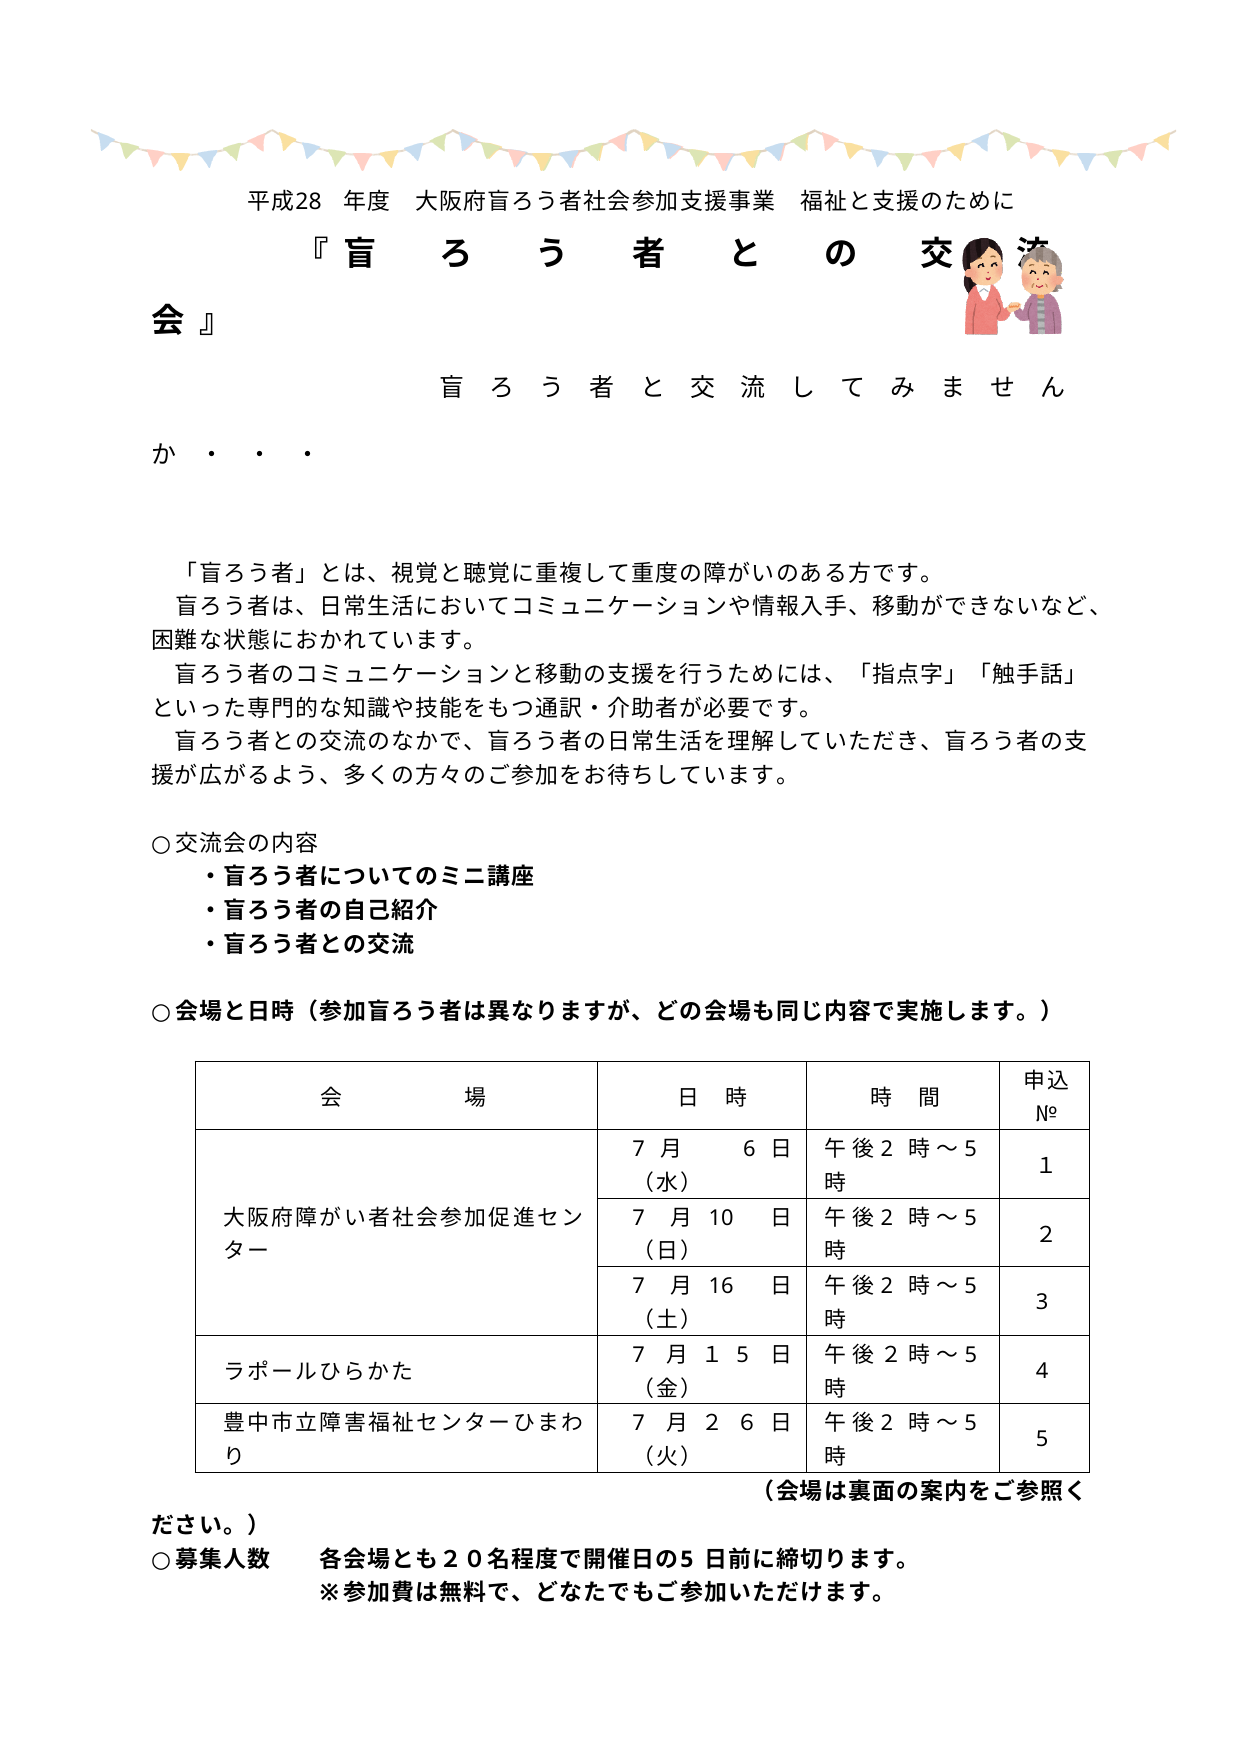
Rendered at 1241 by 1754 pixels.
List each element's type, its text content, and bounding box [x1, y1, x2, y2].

table_cell 5 [1000, 1404, 1089, 1472]
table_cell 7月 6日（水） [598, 1130, 806, 1198]
table_header 申込№ [1000, 1062, 1089, 1129]
text ○募集人数 各会場とも２０名程度で開催日の5日前に締切ります。 [151, 1540, 1089, 1574]
text 盲ろう者と交流してみませんか・・・ [151, 352, 1089, 487]
text 『盲 ろ う 者 と の 交 流 会』 [151, 217, 1089, 352]
table_cell 午後2時～5時 [807, 1130, 999, 1198]
table_cell 大阪府障がい者社会参加促進センター [196, 1130, 597, 1335]
table_cell 午後2時～5時 [807, 1404, 999, 1472]
text ・盲ろう者についてのミニ講座 [151, 858, 1089, 892]
table_cell 7月16日（土） [598, 1267, 806, 1335]
text 「盲ろう者」とは、視覚と聴覚に重複して重度の障がいのある方です。 [151, 554, 1089, 588]
text ※参加費は無料で、どなたでもご参加いただけます。 [151, 1574, 1089, 1608]
picture [90, 129, 1177, 171]
table_cell 4 [1000, 1336, 1089, 1403]
table_cell 午後2時～5時 [807, 1267, 999, 1335]
text 盲ろう者は、日常生活においてコミュニケーションや情報入手、移動ができないなど、困難な状態におかれています。 [151, 588, 1089, 656]
text （会場は裏面の案内をご参照ください。） [151, 1473, 1089, 1540]
table_cell ２ [1000, 1199, 1089, 1266]
table_cell 午後2時～5時 [807, 1199, 999, 1266]
text 平成28年度 大阪府盲ろう者社会参加支援事業 福祉と支援のために [151, 183, 1089, 217]
table_header 会 場 [196, 1062, 597, 1129]
picture [957, 235, 1068, 339]
table_cell １ [1000, 1130, 1089, 1198]
table_cell ラポールひらかた [196, 1336, 597, 1403]
table_cell 7月１5日（金） [598, 1336, 806, 1403]
table_cell 豊中市立障害福祉センターひまわり [196, 1404, 597, 1472]
table_cell 3 [1000, 1267, 1089, 1335]
text 盲ろう者のコミュニケーションと移動の支援を行うためには、「指点字」「触手話」といった専門的な知識や技能をもつ通訳・介助者が必要です。 [151, 656, 1089, 723]
table_header 日 時 [598, 1062, 806, 1129]
text ○会場と日時（参加盲ろう者は異なりますが、どの会場も同じ内容で実施します。） [151, 993, 1089, 1027]
table_cell 午後２時～5時 [807, 1336, 999, 1403]
text ○交流会の内容 [151, 824, 1089, 858]
table_header 時 間 [807, 1062, 999, 1129]
text 盲ろう者との交流のなかで、盲ろう者の日常生活を理解していただき、盲ろう者の支援が広がるよう、多くの方々のご参加をお待ちしています。 [151, 723, 1089, 791]
table_cell 7月10日（日） [598, 1199, 806, 1266]
text ・盲ろう者との交流 [151, 926, 1089, 959]
table_cell 7月２６日（火） [598, 1404, 806, 1472]
text ・盲ろう者の自己紹介 [151, 892, 1089, 926]
